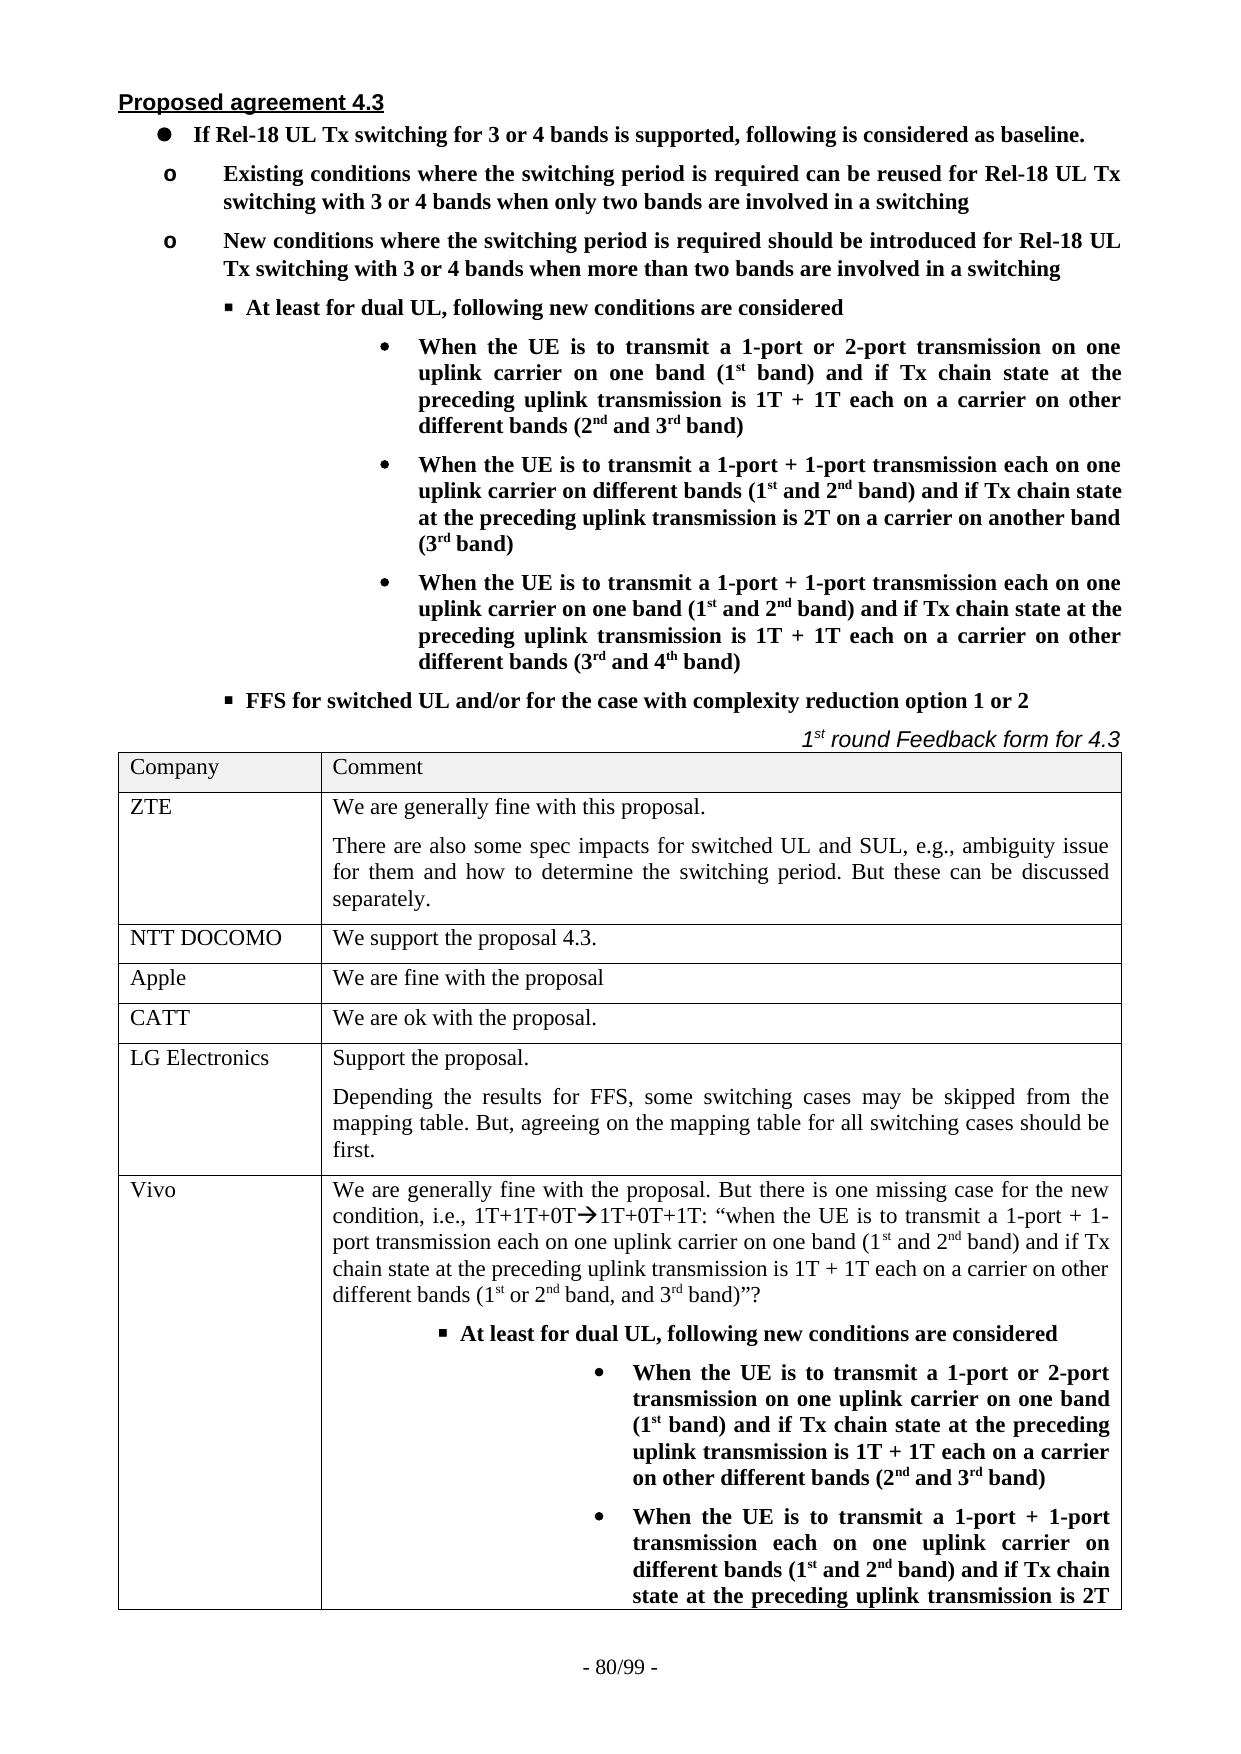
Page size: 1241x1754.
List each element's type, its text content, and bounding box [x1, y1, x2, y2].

table_cell Apple [119, 964, 321, 1003]
list New conditions where the switching period is required should be introduced for Rel-18 UL Tx switching with 3 or 4 bands when more than two bands are involved in a switching [163, 227, 1122, 282]
list At least for dual UL, following new conditions are considered [223, 294, 1122, 321]
table_cell We are ok with the proposal. [322, 1004, 1121, 1043]
table_cell We are generally fine with this proposal. There are also some spec impacts for switched UL and SUL, e.g., ambiguity issue for them and how to determine the switching period. But these can be discussed separately. [322, 793, 1121, 923]
list When the UE is to transmit a 1-port + 1-port transmission each on one uplink carrier on different bands (1st and 2nd band) and if Tx chain state at the preceding uplink transmission is 2T on a carrier on another band (3rd band) [381, 451, 1122, 556]
table_cell LG Electronics [119, 1044, 321, 1174]
list Existing conditions where the switching period is required can be reused for Rel-18 UL Tx switching with 3 or 4 bands when only two bands are involved in a switching [163, 160, 1122, 215]
list When the UE is to transmit a 1-port or 2-port transmission on one uplink carrier on one band (1st band) and if Tx chain state at the preceding uplink transmission is 1T + 1T each on a carrier on other different bands (2nd and 3rd band) [381, 333, 1122, 438]
table_cell Support the proposal. Depending the results for FFS, some switching cases may be skipped from the mapping table. But, agreeing on the mapping table for all switching cases should be first. [322, 1044, 1121, 1174]
table_header Comment [322, 753, 1121, 792]
list FFS for switched UL and/or for the case with complexity reduction option 1 or 2 [223, 687, 1122, 713]
subtitle Proposed agreement 4.3 [118, 89, 1122, 115]
table_cell ZTE [119, 793, 321, 923]
table_cell NTT DOCOMO [119, 925, 321, 963]
list If Rel-18 UL Tx switching for 3 or 4 bands is supported, following is considered as baseline. [156, 121, 1122, 148]
table_cell Vivo [119, 1176, 321, 1608]
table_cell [322, 1176, 1121, 1608]
table_cell We support the proposal 4.3. [322, 925, 1121, 963]
subtitle 1st round Feedback form for 4.3 [118, 726, 1122, 752]
table_cell We are fine with the proposal [322, 964, 1121, 1003]
table_header Company [119, 753, 321, 792]
list When the UE is to transmit a 1-port + 1-port transmission each on one uplink carrier on one band (1st and 2nd band) and if Tx chain state at the preceding uplink transmission is 1T + 1T each on a carrier on other different bands (3rd and 4th band) [381, 569, 1122, 674]
table_cell CATT [119, 1004, 321, 1043]
